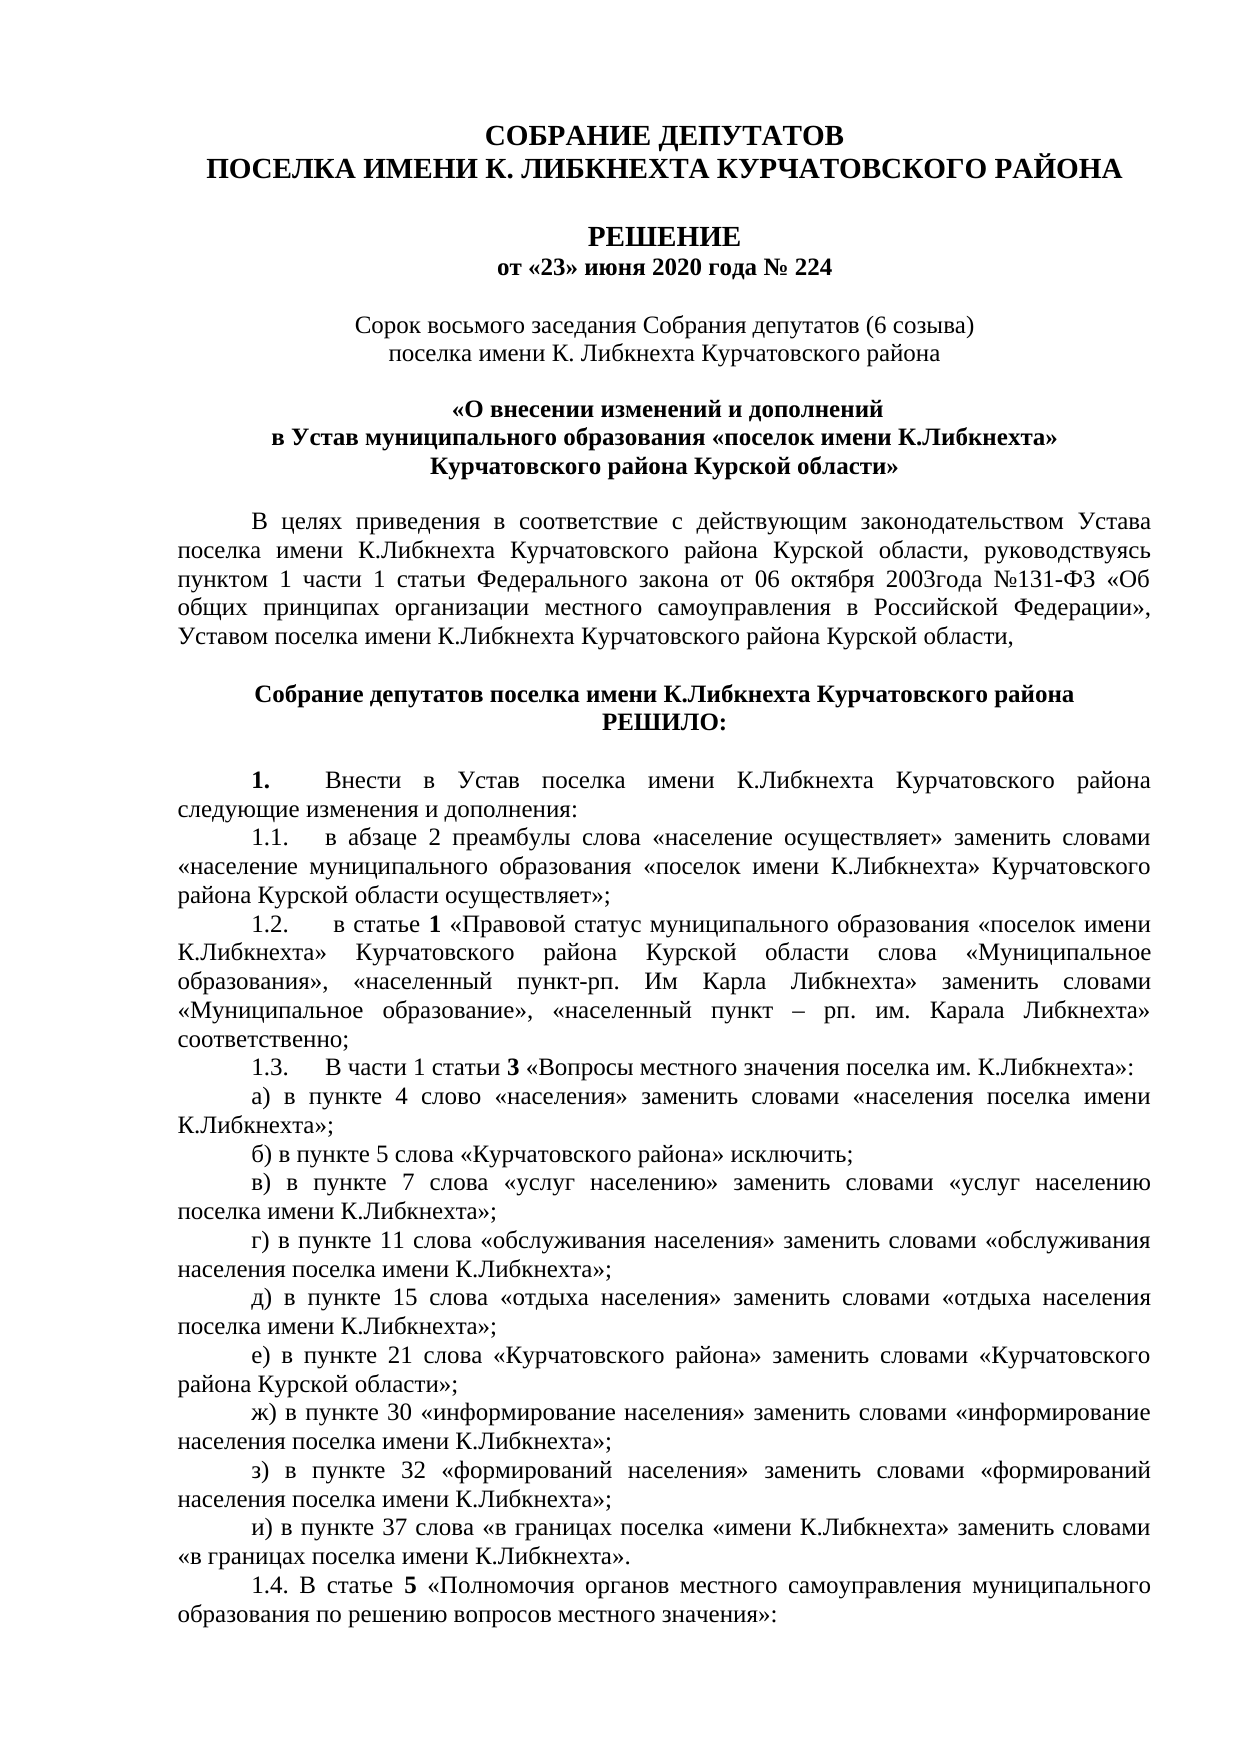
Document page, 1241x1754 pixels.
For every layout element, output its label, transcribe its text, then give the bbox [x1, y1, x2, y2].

text «О внесении изменений и дополнений [177, 394, 1152, 422]
text поселка имени К. Либкнехта Курчатовского района [177, 338, 1152, 367]
text РЕШЕНИЕ [177, 219, 1152, 252]
text В целях приведения в соответствие с действующим законодательством Устава поселка имени К.Либкнехта Курчатовского района Курской области, руководствуясь пунктом 1 части 1 статьи Федерального закона от 06 октября 2003года №131-ФЗ «Об общих принципах организации местного самоуправления в Российской Федерации», Уставом поселка имени К.Либкнехта Курчатовского района Курской области, [177, 506, 1152, 650]
list в статье 1 «Правовой статус муниципального образования «поселок имени К.Либкнехта» Курчатовского района Курской области слова «Муниципальное образования», «населенный пункт-рп. Им Карла Либкнехта» заменить словами «Муниципальное образование», «населенный пункт – рп. им. Карала Либкнехта» соответственно; [177, 909, 1152, 1052]
list Внести в Устав поселка имени К.Либкнехта Курчатовского района следующие изменения и дополнения: [177, 765, 1152, 822]
text Собрание депутатов поселка имени К.Либкнехта Курчатовского района [177, 679, 1152, 707]
text ПОСЕЛКА ИМЕНИ К. ЛИБКНЕХТА КУРЧАТОВСКОГО РАЙОНА [177, 152, 1152, 185]
list в абзаце 2 преамбулы слова «население осуществляет» заменить словами «население муниципального образования «поселок имени К.Либкнехта» Курчатовского района Курской области осуществляет»; [177, 822, 1152, 909]
list В части 1 статьи 3 «Вопросы местного значения поселка им. К.Либкнехта»: [177, 1052, 1152, 1081]
list г) в пункте 11 слова «обслуживания населения» заменить словами «обслуживания населения поселка имени К.Либкнехта»; [177, 1225, 1152, 1282]
list ж) в пункте 30 «информирование населения» заменить словами «информирование населения поселка имени К.Либкнехта»; [177, 1397, 1152, 1455]
text от «23» июня 2020 года № 224 [177, 252, 1152, 281]
list в) в пункте 7 слова «услуг населению» заменить словами «услуг населению поселка имени К.Либкнехта»; [177, 1167, 1152, 1225]
list б) в пункте 5 слова «Курчатовского района» исключить; [177, 1139, 1152, 1167]
text Курчатовского района Курской области» [177, 451, 1152, 480]
text в Устав муниципального образования «поселок имени К.Либкнехта» [177, 422, 1152, 451]
text РЕШИЛО: [177, 707, 1152, 736]
subtitle СОБРАНИЕ ДЕПУТАТОВ [177, 118, 1152, 152]
list д) в пункте 15 слова «отдыха населения» заменить словами «отдыха населения поселка имени К.Либкнехта»; [177, 1282, 1152, 1340]
list и) в пункте 37 слова «в границах поселка «имени К.Либкнехта» заменить словами «в границах поселка имени К.Либкнехта». [177, 1512, 1152, 1570]
text Сорок восьмого заседания Собрания депутатов (6 созыва) [177, 310, 1152, 338]
list 1.4. В статье 5 «Полномочия органов местного самоуправления муниципального образования по решению вопросов местного значения»: [177, 1570, 1152, 1627]
list з) в пункте 32 «формирований населения» заменить словами «формирований населения поселка имени К.Либкнехта»; [177, 1455, 1152, 1512]
list а) в пункте 4 слово «населения» заменить словами «населения поселка имени К.Либкнехта»; [177, 1081, 1152, 1139]
list е) в пункте 21 слова «Курчатовского района» заменить словами «Курчатовского района Курской области»; [177, 1340, 1152, 1397]
